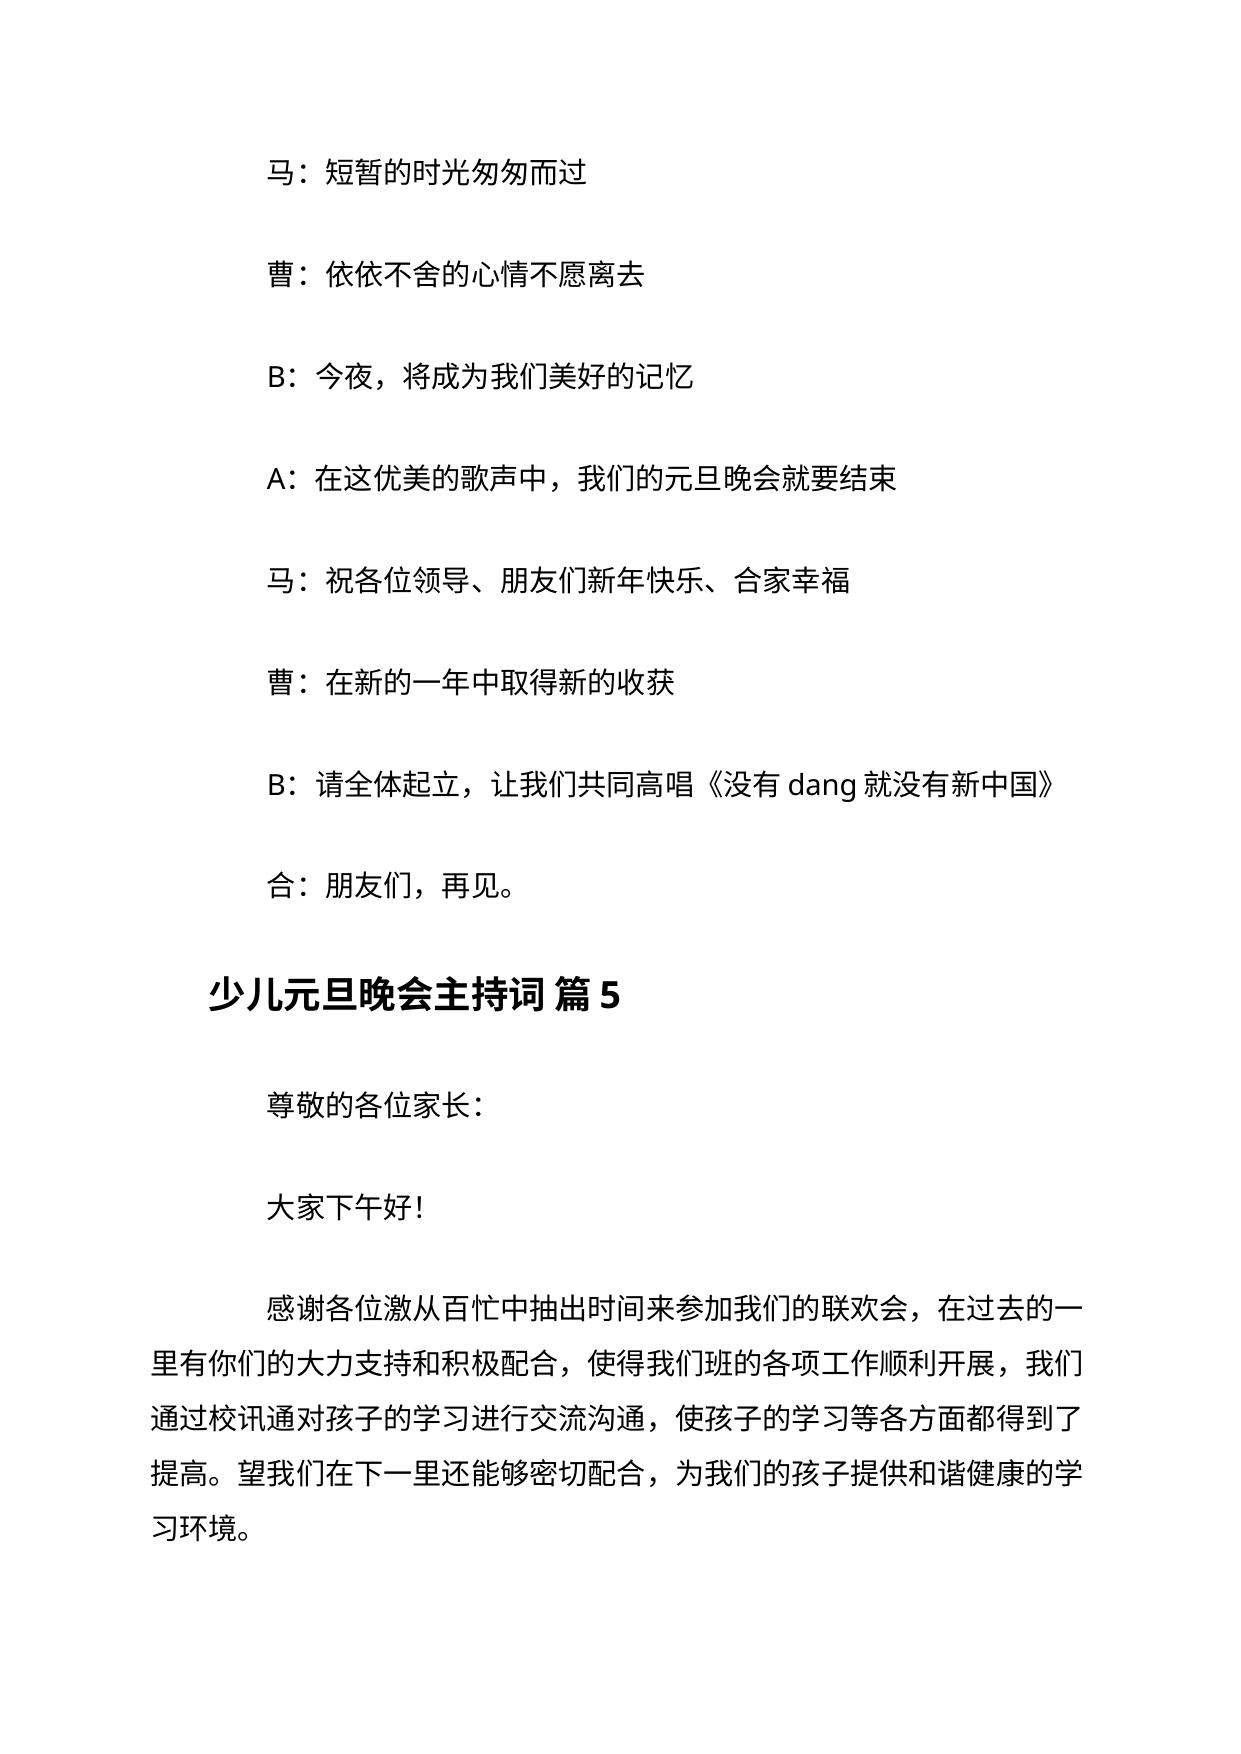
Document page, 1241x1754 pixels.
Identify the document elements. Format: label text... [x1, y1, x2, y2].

text B：请全体起立，让我们共同高唱《没有dang就没有新中国》 [150, 761, 1090, 803]
text 少儿元旦晚会主持词 篇5 [150, 965, 1090, 1019]
text B：今夜，将成为我们美好的记忆 [150, 353, 1090, 396]
text 曹：依依不舍的心情不愿离去 [150, 252, 1090, 294]
text 尊敬的各位家长： [150, 1082, 1090, 1125]
text A：在这优美的歌声中，我们的元旦晚会就要结束 [150, 456, 1090, 498]
text 大家下午好！ [150, 1184, 1090, 1226]
text 感谢各位激从百忙中抽出时间来参加我们的联欢会，在过去的一里有你们的大力支持和积极配合，使得我们班的各项工作顺利开展，我们通过校讯通对孩子的学习进行交流沟通，使孩子的学习等各方面都得到了提高。望我们在下一里还能够密切配合，为我们的孩子提供和谐健康的学习环境。 [150, 1286, 1090, 1548]
text 马：祝各位领导、朋友们新年快乐、合家幸福 [150, 557, 1090, 600]
text 合：朋友们，再见。 [150, 863, 1090, 905]
text 曹：在新的一年中取得新的收获 [150, 659, 1090, 702]
text 马：短暂的时光匆匆而过 [150, 150, 1090, 192]
